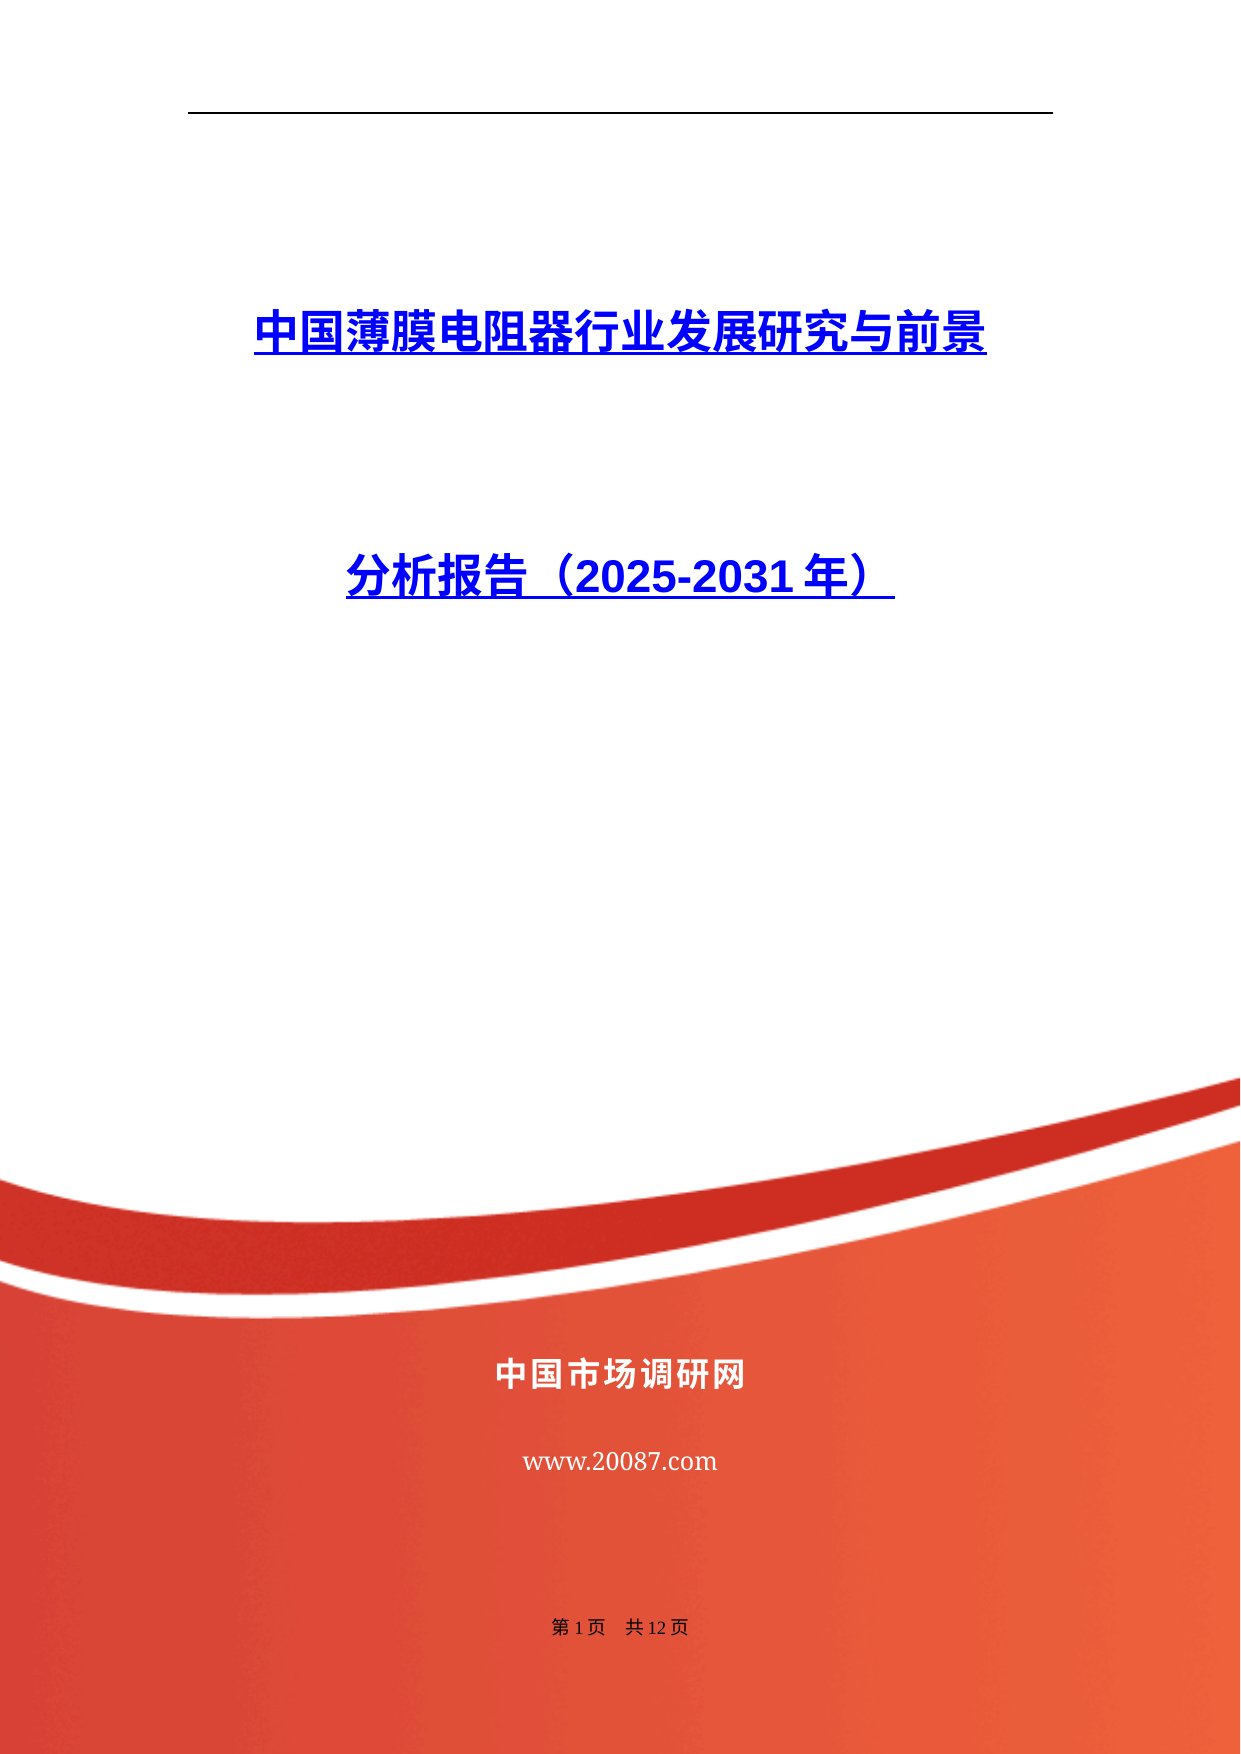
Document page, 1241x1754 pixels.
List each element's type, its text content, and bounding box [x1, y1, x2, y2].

table_header 中国薄膜电阻器行业发展研究与前景分析报告（2025-2031年） [188, 207, 1053, 773]
subtitle 中国市场调研网 [187, 1339, 1053, 1404]
text www.20087.com [187, 1428, 1053, 1493]
picture [0, 1006, 1241, 1754]
